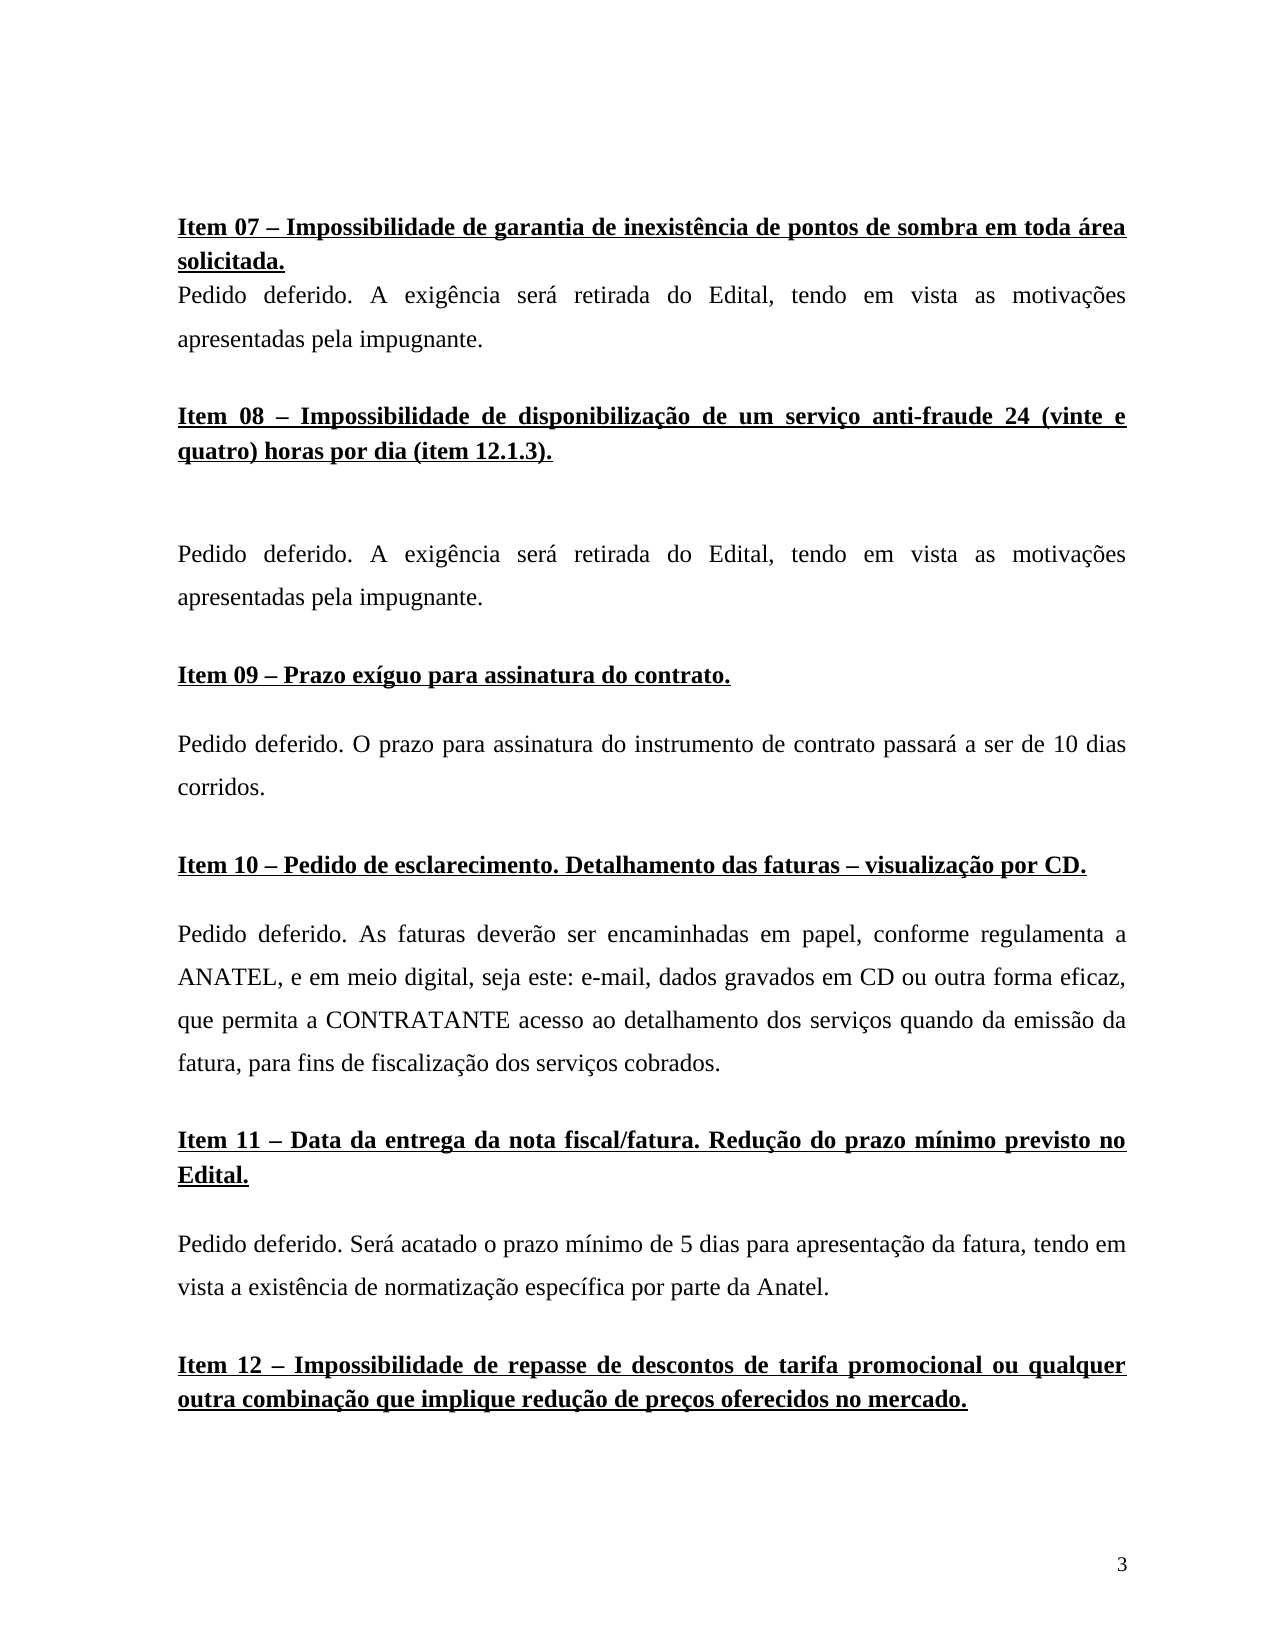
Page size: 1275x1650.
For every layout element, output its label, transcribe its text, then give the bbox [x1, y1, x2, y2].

text Item 11 – Data da entrega da nota fiscal/fatura. Redução do prazo mínimo previsto no Edital. [177, 1126, 1127, 1151]
text Item 12 – Impossibilidade de repasse de descontos de tarifa promocional ou qualquer outra combinação que implique redução de preços oferecidos no mercado. [177, 1350, 1127, 1375]
text Item 07 – Impossibilidade de garantia de inexistência de pontos de sombra em toda área solicitada. [177, 238, 1127, 275]
text Item 11 – Data da entrega da nota fiscal/fatura. Redução do prazo mínimo previsto no Edital. [177, 1152, 1127, 1189]
text Item 12 – Impossibilidade de repasse de descontos de tarifa promocional ou qualquer outra combinação que implique redução de preços oferecidos no mercado. [177, 1376, 1127, 1413]
text Pedido deferido. As faturas deverão ser encaminhadas em papel, conforme regulamenta a ANATEL, e em meio digital, seja este: e-mail, dados gravados em CD ou outra forma eficaz, que permita a CONTRATANTE acesso ao detalhamento dos serviços quando da emissão da fatura, para fins de fiscalização dos serviços cobrados. [177, 919, 1127, 1077]
text Item 09 – Prazo exíguo para assinatura do contrato. [177, 660, 1127, 689]
text Item 08 – Impossibilidade de disponibilização de um serviço anti-fraude 24 (vinte e quatro) horas por dia (item 12.1.3). [177, 401, 1127, 426]
text Pedido deferido. A exigência será retirada do Edital, tendo em vista as motivações apresentadas pela impugnante. [177, 281, 1127, 352]
text Item 08 – Impossibilidade de disponibilização de um serviço anti-fraude 24 (vinte e quatro) horas por dia (item 12.1.3). [177, 427, 1127, 464]
text Item 10 – Pedido de esclarecimento. Detalhamento das faturas – visualização por CD. [177, 850, 1127, 878]
text Pedido deferido. Será acatado o prazo mínimo de 5 dias para apresentação da fatura, tendo em vista a existência de normatização específica por parte da Anatel. [177, 1229, 1127, 1301]
text Item 07 – Impossibilidade de garantia de inexistência de pontos de sombra em toda área solicitada. [177, 212, 1127, 237]
text Pedido deferido. O prazo para assinatura do instrumento de contrato passará a ser de 10 dias corridos. [177, 729, 1127, 801]
text Pedido deferido. A exigência será retirada do Edital, tendo em vista as motivações apresentadas pela impugnante. [177, 539, 1127, 611]
